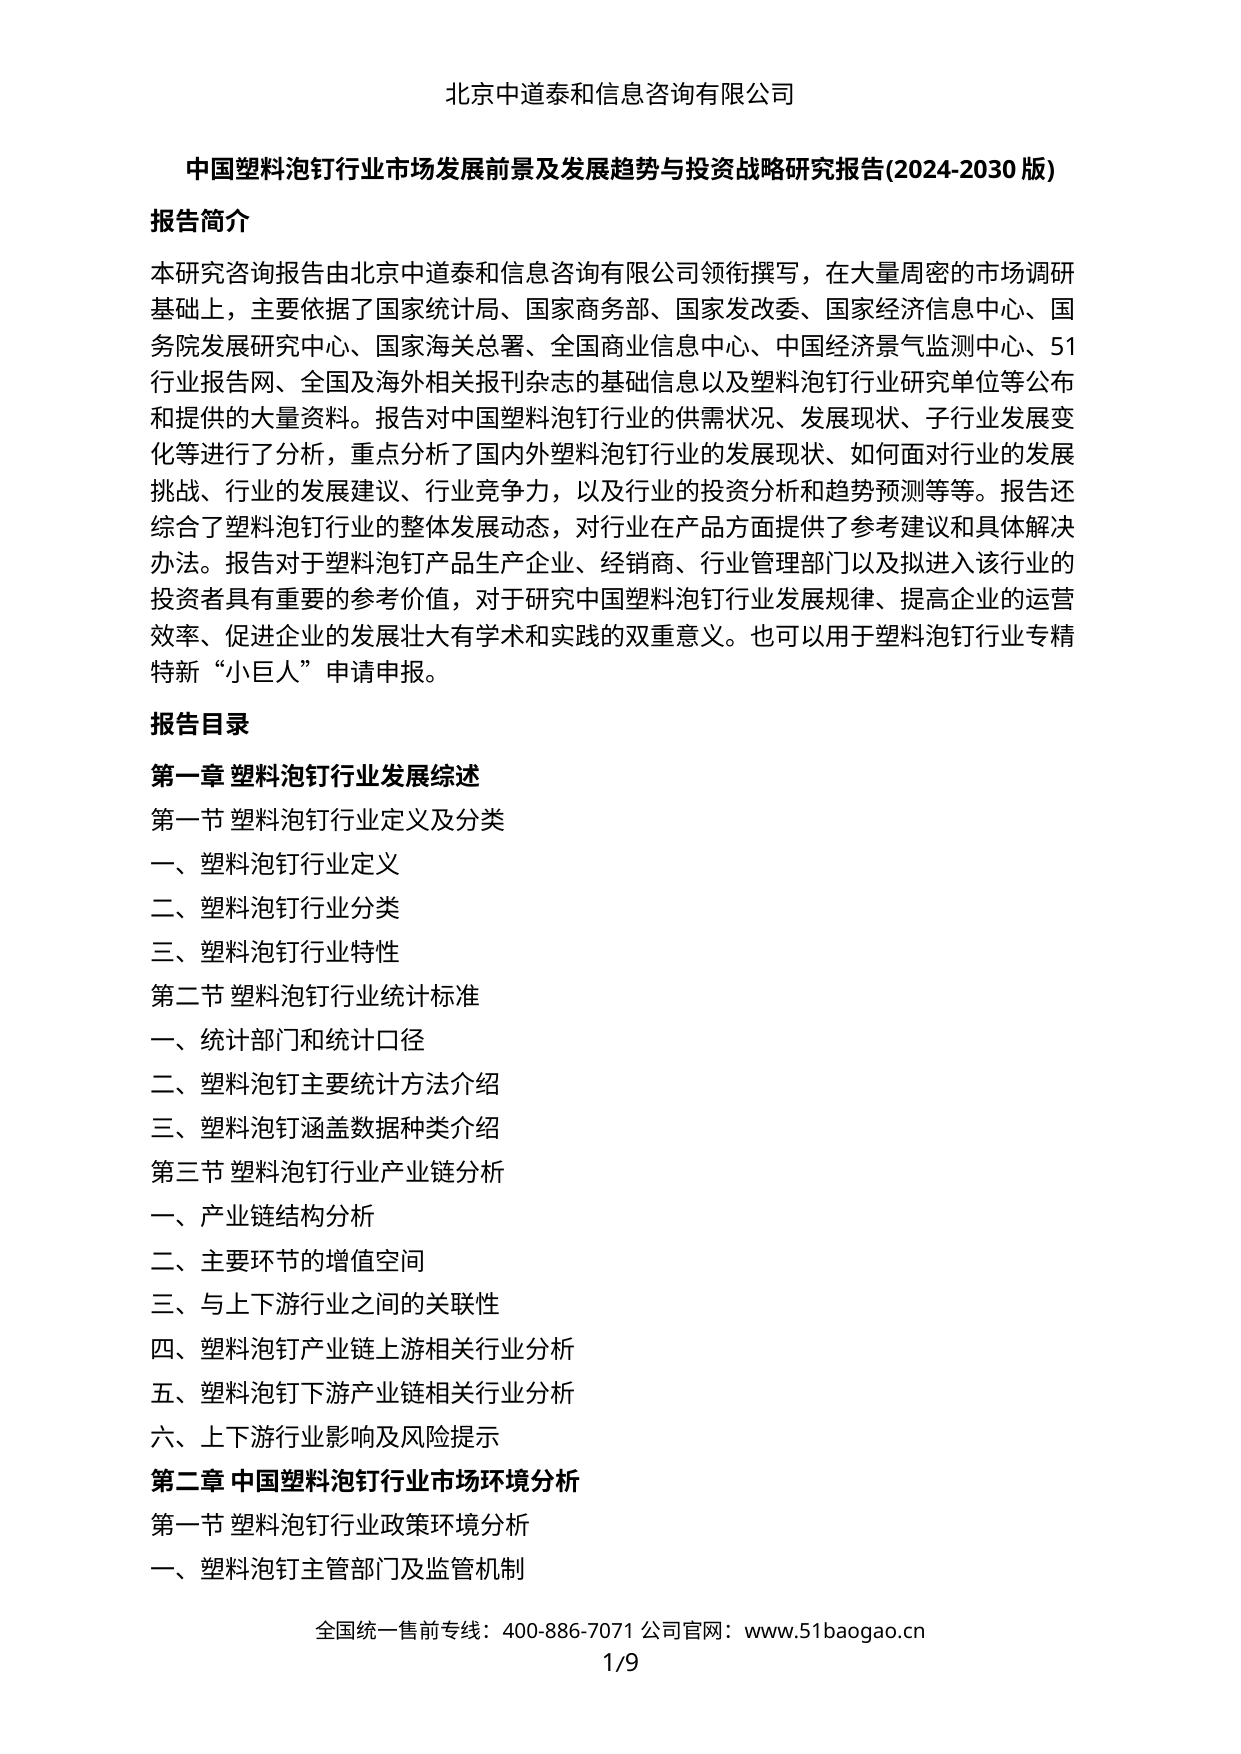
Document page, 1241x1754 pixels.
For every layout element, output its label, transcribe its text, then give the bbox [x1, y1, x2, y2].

text 二、主要环节的增值空间 [150, 1241, 1090, 1277]
text 六、上下游行业影响及风险提示 [150, 1417, 1090, 1453]
text 四、塑料泡钉产业链上游相关行业分析 [150, 1329, 1090, 1365]
text 第二节 塑料泡钉行业统计标准 [150, 977, 1090, 1013]
text 第一节 塑料泡钉行业定义及分类 [150, 800, 1090, 837]
text 三、与上下游行业之间的关联性 [150, 1285, 1090, 1321]
text 中国塑料泡钉行业市场发展前景及发展趋势与投资战略研究报告(2024-2030版) [150, 150, 1090, 186]
text 第三节 塑料泡钉行业产业链分析 [150, 1153, 1090, 1189]
text 一、塑料泡钉行业定义 [150, 844, 1090, 881]
text 一、塑料泡钉主管部门及监管机制 [150, 1549, 1090, 1586]
text 报告简介 [150, 202, 1090, 238]
text 二、塑料泡钉主要统计方法介绍 [150, 1065, 1090, 1101]
text 一、产业链结构分析 [150, 1197, 1090, 1233]
text 本研究咨询报告由北京中道泰和信息咨询有限公司领衔撰写，在大量周密的市场调研基础上，主要依据了国家统计局、国家商务部、国家发改委、国家经济信息中心、国务院发展研究中心、国家海关总署、全国商业信息中心、中国经济景气监测中心、51行业报告网、全国及海外相关报刊杂志的基础信息以及塑料泡钉行业研究单位等公布和提供的大量资料。报告对中国塑料泡钉行业的供需状况、发展现状、子行业发展变化等进行了分析，重点分析了国内外塑料泡钉行业的发展现状、如何面对行业的发展挑战、行业的发展建议、行业竞争力，以及行业的投资分析和趋势预测等等。报告还综合了塑料泡钉行业的整体发展动态，对行业在产品方面提供了参考建议和具体解决办法。报告对于塑料泡钉产品生产企业、经销商、行业管理部门以及拟进入该行业的投资者具有重要的参考价值，对于研究中国塑料泡钉行业发展规律、提高企业的运营效率、促进企业的发展壮大有学术和实践的双重意义。也可以用于塑料泡钉行业专精特新“小巨人”申请申报。 [150, 254, 1090, 689]
text 二、塑料泡钉行业分类 [150, 888, 1090, 925]
text 第一节 塑料泡钉行业政策环境分析 [150, 1505, 1090, 1542]
text 第一章 塑料泡钉行业发展综述 [150, 756, 1090, 792]
text 五、塑料泡钉下游产业链相关行业分析 [150, 1373, 1090, 1409]
text 三、塑料泡钉涵盖数据种类介绍 [150, 1109, 1090, 1145]
text 报告目录 [150, 704, 1090, 741]
text 第二章 中国塑料泡钉行业市场环境分析 [150, 1461, 1090, 1497]
text 三、塑料泡钉行业特性 [150, 932, 1090, 969]
text 一、统计部门和统计口径 [150, 1021, 1090, 1057]
